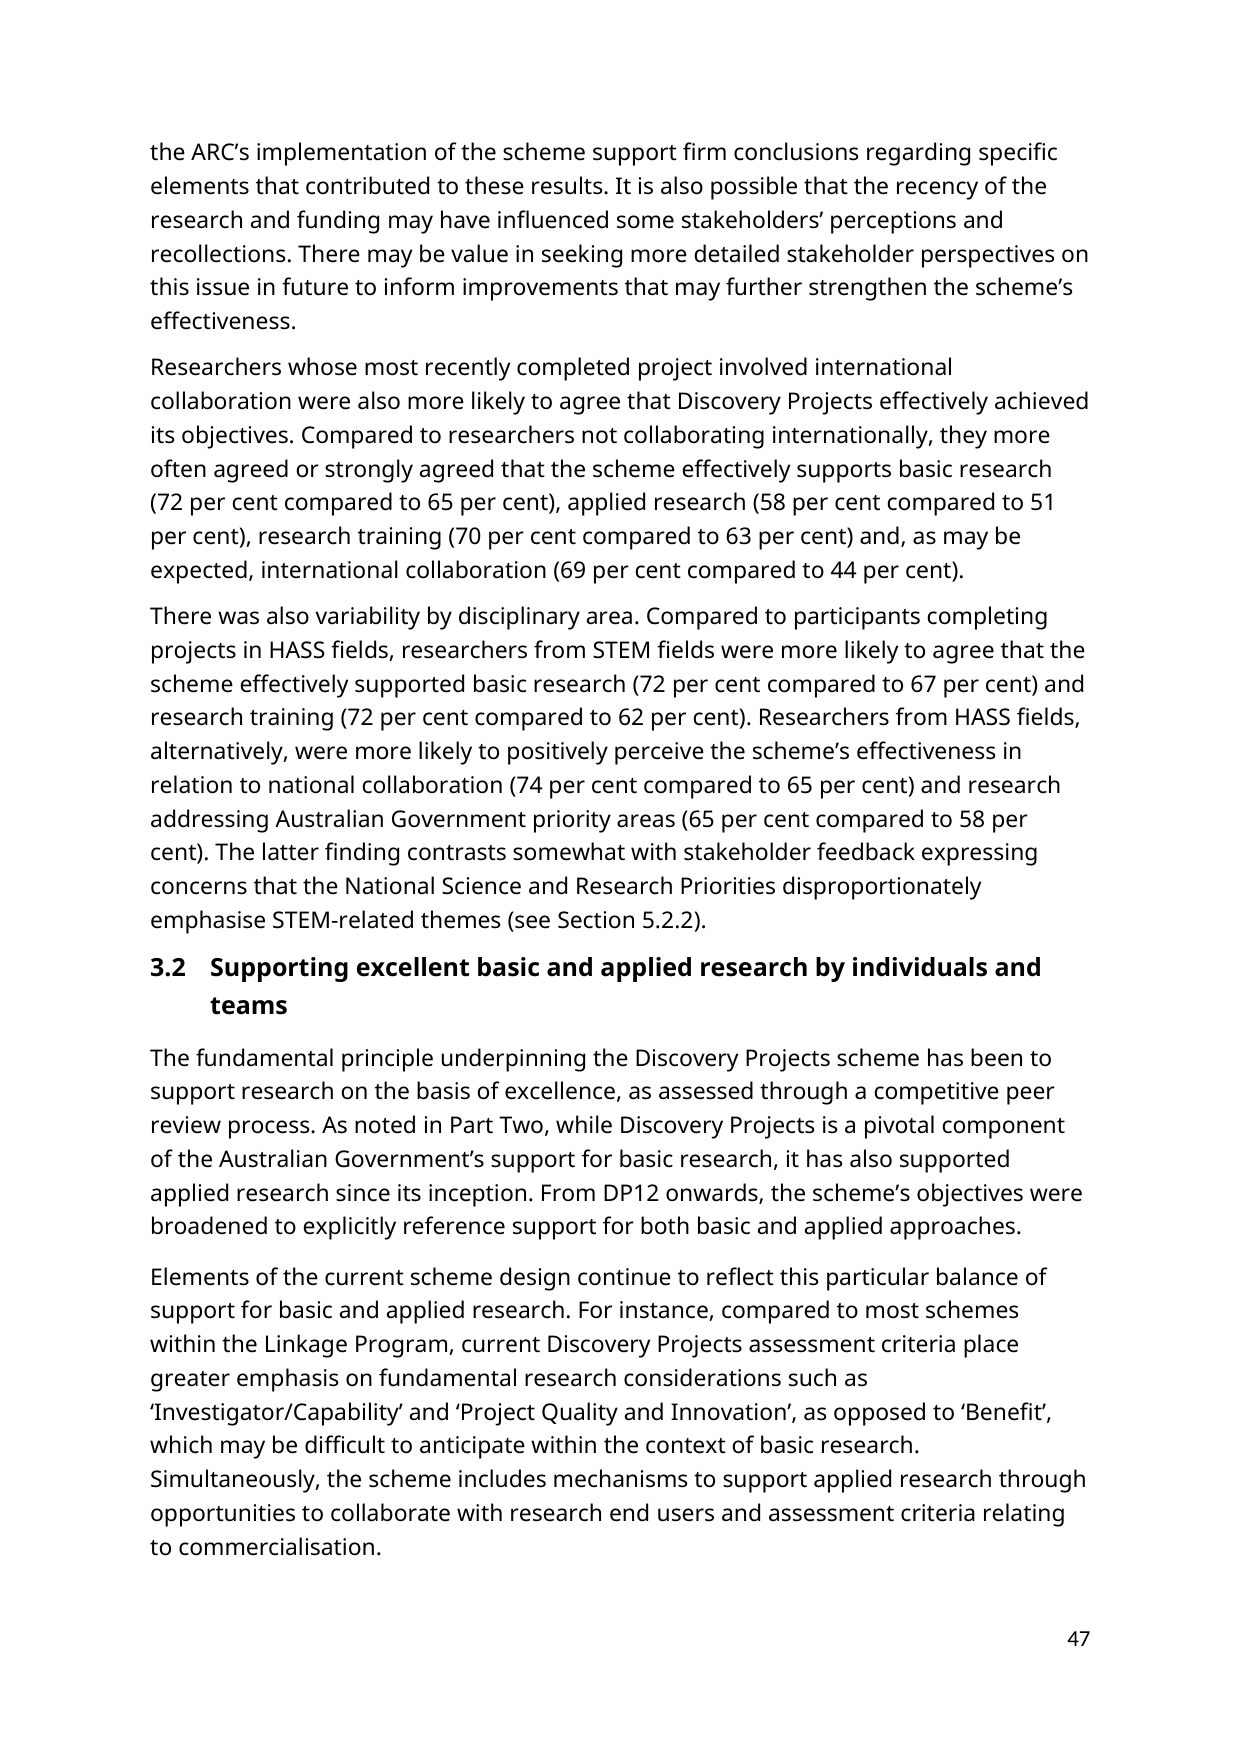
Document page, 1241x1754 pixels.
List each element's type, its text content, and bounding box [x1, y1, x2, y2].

subtitle Supporting excellent basic and applied research by individuals and teams [150, 950, 1090, 1021]
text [150, 136, 1090, 336]
text There was also variability by disciplinary area. Compared to participants completing projects in HASS fields, researchers from STEM fields were more likely to agree that the scheme effectively supported basic research (72 per cent compared to 67 per cent) and research training (72 per cent compared to 62 per cent). Researchers from HASS fields, alternatively, were more likely to positively perceive the scheme’s effectiveness in relation to national collaboration (74 per cent compared to 65 per cent) and research addressing Australian Government priority areas (65 per cent compared to 58 per cent). The latter finding contrasts somewhat with stakeholder feedback expressing concerns that the National Science and Research Priorities disproportionately emphasise STEM-related themes (see Section 5.2.2). [150, 600, 1090, 935]
text Elements of the current scheme design continue to reflect this particular balance of support for basic and applied research. For instance, compared to most schemes within the Linkage Program, current Discovery Projects assessment criteria place greater emphasis on fundamental research considerations such as ‘Investigator/Capability’ and ‘Project Quality and Innovation’, as opposed to ‘Benefit’, which may be difficult to anticipate within the context of basic research. Simultaneously, the scheme includes mechanisms to support applied research through opportunities to collaborate with research end users and assessment criteria relating to commercialisation. [150, 1261, 1090, 1562]
text Researchers whose most recently completed project involved international collaboration were also more likely to agree that Discovery Projects effectively achieved its objectives. Compared to researchers not collaborating internationally, they more often agreed or strongly agreed that the scheme effectively supports basic research (72 per cent compared to 65 per cent), applied research (58 per cent compared to 51 per cent), research training (70 per cent compared to 63 per cent) and, as may be expected, international collaboration (69 per cent compared to 44 per cent). [150, 351, 1090, 585]
text The fundamental principle underpinning the Discovery Projects scheme has been to support research on the basis of excellence, as assessed through a competitive peer review process. As noted in Part Two, while Discovery Projects is a pivotal component of the Australian Government’s support for basic research, it has also supported applied research since its inception. From DP12 onwards, the scheme’s objectives were broadened to explicitly reference support for both basic and applied approaches. [150, 1041, 1090, 1241]
